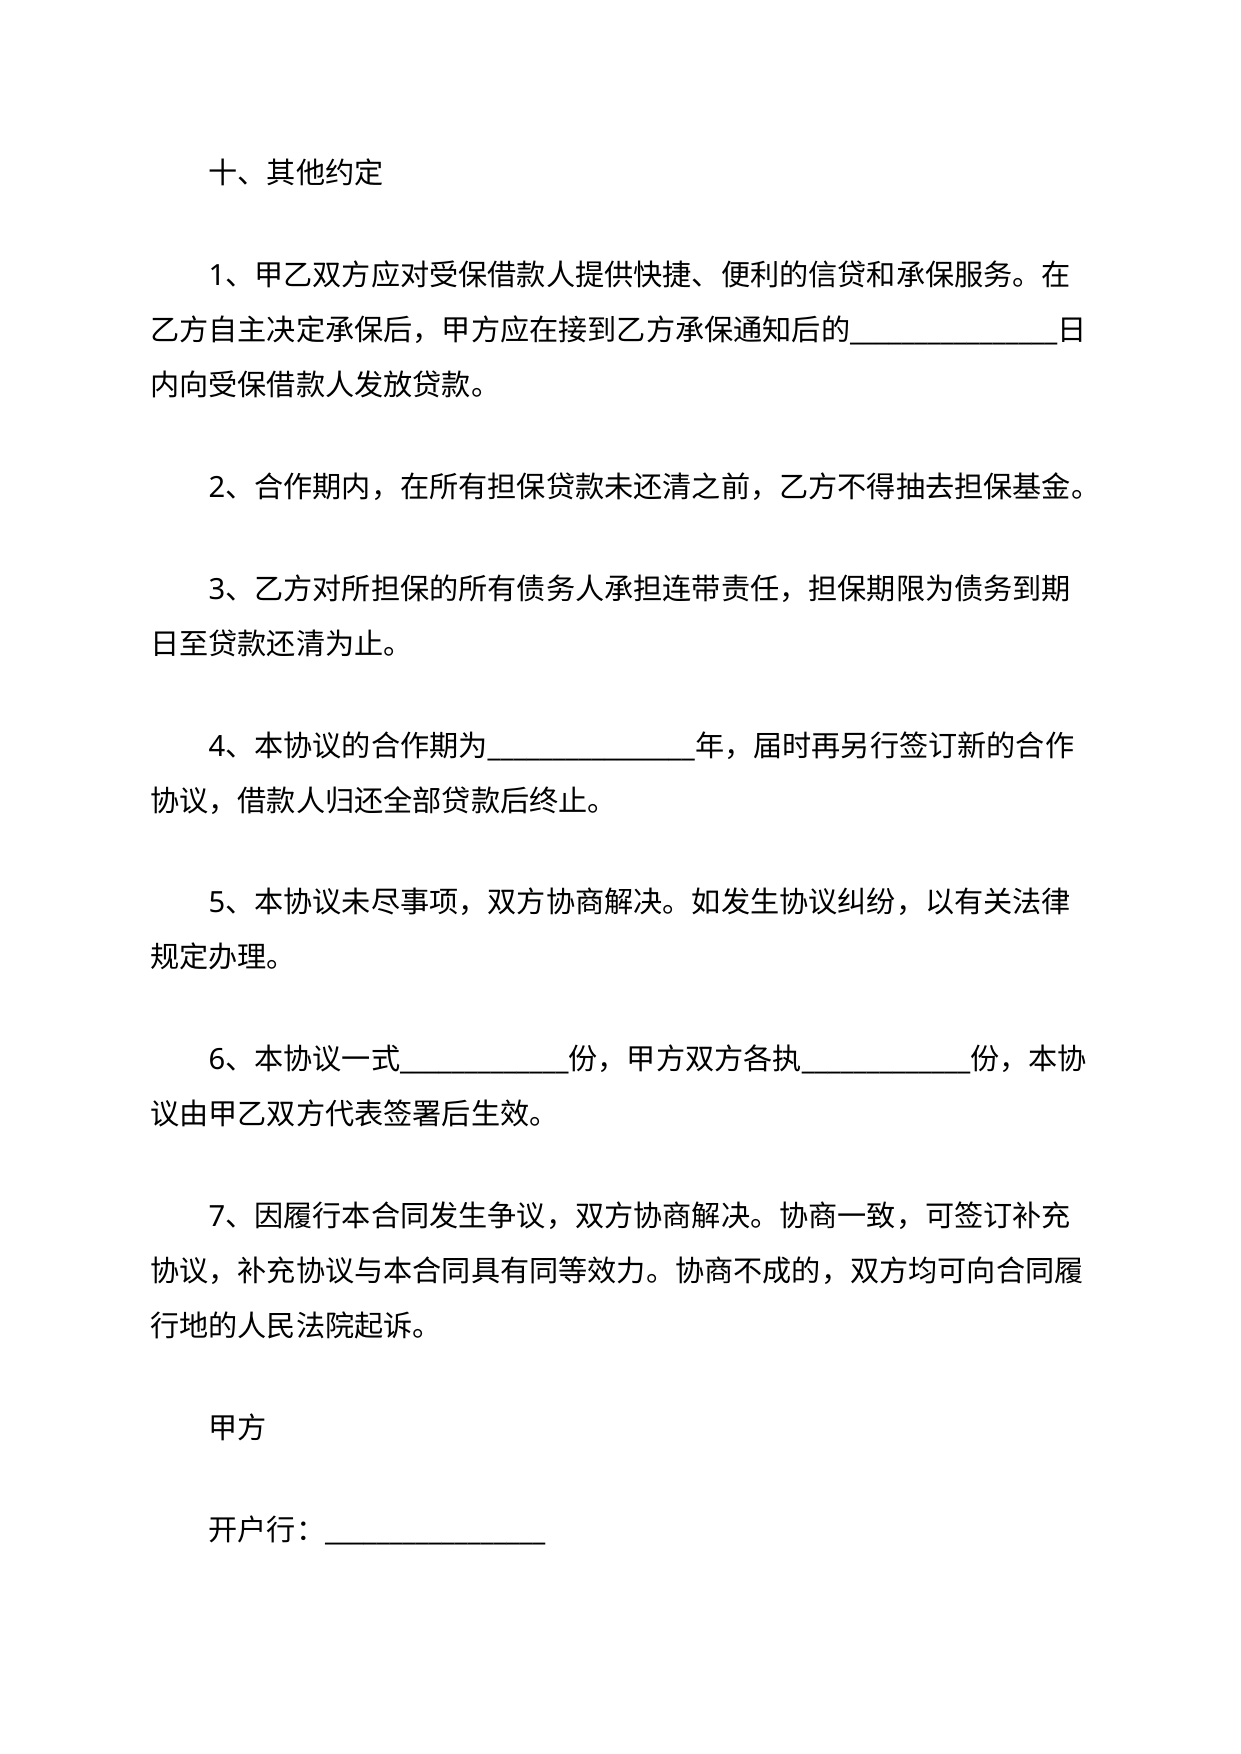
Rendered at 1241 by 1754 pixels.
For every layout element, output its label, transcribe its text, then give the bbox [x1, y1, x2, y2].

text 4、本协议的合作期为________________年，届时再另行签订新的合作协议，借款人归还全部贷款后终止。 [150, 722, 1090, 819]
text 5、本协议未尽事项，双方协商解决。如发生协议纠纷，以有关法律规定办理。 [150, 879, 1090, 976]
text 2、合作期内，在所有担保贷款未还清之前，乙方不得抽去担保基金。 [150, 463, 1090, 506]
text 3、乙方对所担保的所有债务人承担连带责任，担保期限为债务到期日至贷款还清为止。 [150, 566, 1090, 663]
text 6、本协议一式_____________份，甲方双方各执_____________份，本协议由甲乙双方代表签署后生效。 [150, 1036, 1090, 1133]
text 开户行：_________________ [150, 1506, 1090, 1548]
text 十、其他约定 [150, 150, 1090, 192]
text 7、因履行本合同发生争议，双方协商解决。协商一致，可签订补充协议，补充协议与本合同具有同等效力。协商不成的，双方均可向合同履行地的人民法院起诉。 [150, 1193, 1090, 1345]
text 1、甲乙双方应对受保借款人提供快捷、便利的信贷和承保服务。在乙方自主决定承保后，甲方应在接到乙方承保通知后的________________日内向受保借款人发放贷款。 [150, 252, 1090, 404]
text 甲方 [150, 1404, 1090, 1447]
